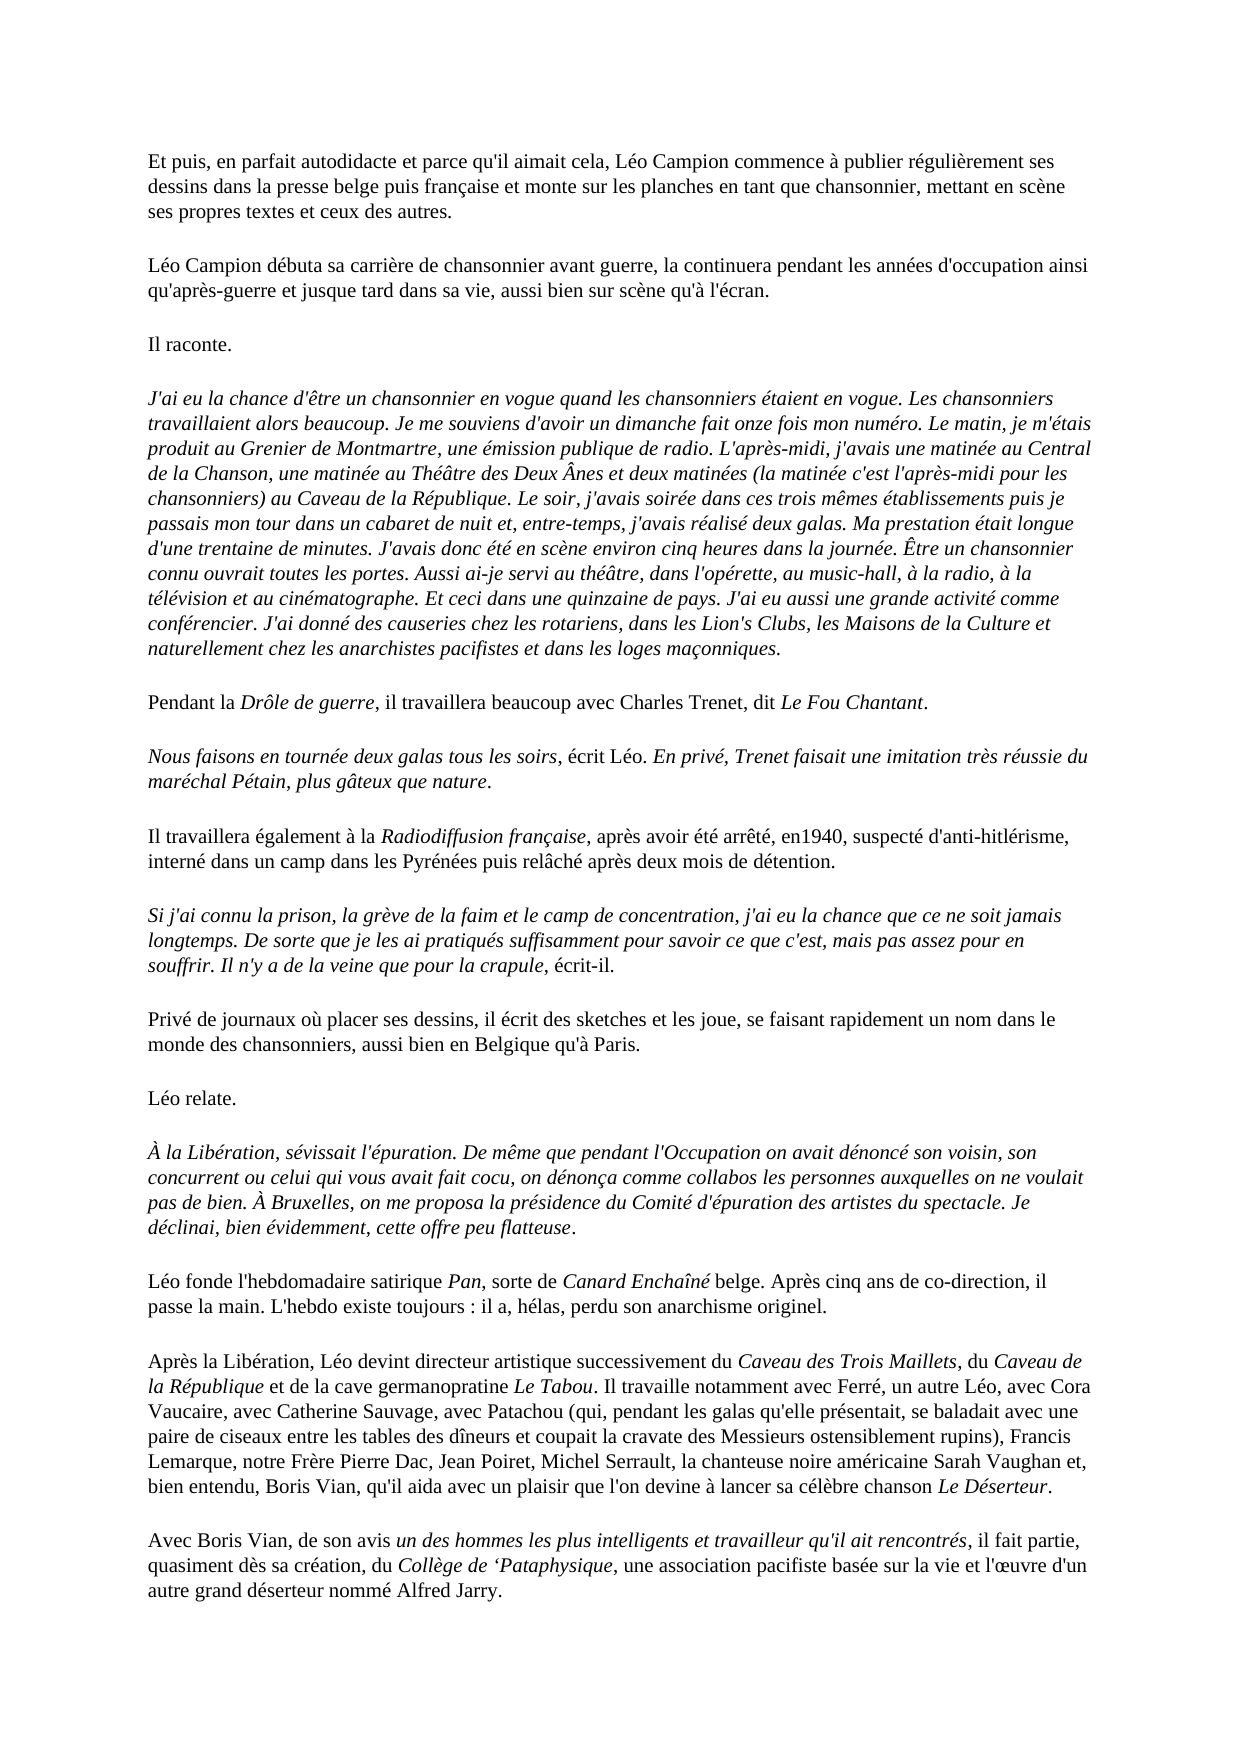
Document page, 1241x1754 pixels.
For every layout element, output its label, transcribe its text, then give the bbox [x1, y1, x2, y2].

text À la Libération, sévissait l'épuration. De même que pendant l'Occupation on avait dénoncé son voisin, son concurrent ou celui qui vous avait fait cocu, on dénonça comme collabos les personnes auxquelles on ne voulait pas de bien. À Bruxelles, on me proposa la présidence du Comité d'épuration des artistes du spectacle. Je déclinai, bien évidemment, cette offre peu flatteuse. [148, 1139, 1093, 1239]
text Nous faisons en tournée deux galas tous les soirs, écrit Léo. En privé, Trenet faisait une imitation très réussie du maréchal Pétain, plus gâteux que nature. [148, 743, 1093, 793]
text Après la Libération, Léo devint directeur artistique successivement du Caveau des Trois Maillets, du Caveau de la République et de la cave germanopratine Le Tabou. Il travaille notamment avec Ferré, un autre Léo, avec Cora Vaucaire, avec Catherine Sauvage, avec Patachou (qui, pendant les galas qu'elle présentait, se baladait avec une paire de ciseaux entre les tables des dîneurs et coupait la cravate des Messieurs ostensiblement rupins), Francis Lemarque, notre Frère Pierre Dac, Jean Poiret, Michel Serrault, la chanteuse noire américaine Sarah Vaughan et, bien entendu, Boris Vian, qu'il aida avec un plaisir que l'on devine à lancer sa célèbre chanson Le Déserteur. [148, 1348, 1093, 1498]
text J'ai eu la chance d'être un chansonnier en vogue quand les chansonniers étaient en vogue. Les chansonniers travaillaient alors beaucoup. Je me souviens d'avoir un dimanche fait onze fois mon numéro. Le matin, je m'étais produit au Grenier de Montmartre, une émission publique de radio. L'après-midi, j'avais une matinée au Central de la Chanson, une matinée au Théâtre des Deux Ânes et deux matinées (la matinée c'est l'après-midi pour les chansonniers) au Caveau de la République. Le soir, j'avais soirée dans ces trois mêmes établissements puis je passais mon tour dans un cabaret de nuit et, entre-temps, j'avais réalisé deux galas. Ma prestation était longue d'une trentaine de minutes. J'avais donc été en scène environ cinq heures dans la journée. Être un chansonnier connu ouvrait toutes les portes. Aussi ai-je servi au théâtre, dans l'opérette, au music-hall, à la radio, à la télévision et au cinématographe. Et ceci dans une quinzaine de pays. J'ai eu aussi une grande activité comme conférencier. J'ai donné des causeries chez les rotariens, dans les Lion's Clubs, les Maisons de la Culture et naturellement chez les anarchistes pacifistes et dans les loges maçonniques. [148, 385, 1093, 660]
text Si j'ai connu la prison, la grève de la faim et le camp de concentration, j'ai eu la chance que ce ne soit jamais longtemps. De sorte que je les ai pratiqués suffisamment pour savoir ce que c'est, mais pas assez pour en souffrir. Il n'y a de la veine que pour la crapule, écrit-il. [148, 902, 1093, 977]
text Pendant la Drôle de guerre, il travaillera beaucoup avec Charles Trenet, dit Le Fou Chantant. [148, 689, 1093, 714]
text Et puis, en parfait autodidacte et parce qu'il aimait cela, Léo Campion commence à publier régulièrement ses dessins dans la presse belge puis française et monte sur les planches en tant que chansonnier, mettant en scène ses propres textes et ceux des autres. [148, 148, 1093, 223]
text Léo fonde l'hebdomadaire satirique Pan, sorte de Canard Enchaîné belge. Après cinq ans de co-direction, il passe la main. L'hebdo existe toujours : il a, hélas, perdu son anarchisme originel. [148, 1268, 1093, 1318]
text Avec Boris Vian, de son avis un des hommes les plus intelligents et travailleur qu'il ait rencontrés, il fait partie, quasiment dès sa création, du Collège de ‘Pataphysique, une association pacifiste basée sur la vie et l'œuvre d'un autre grand déserteur nommé Alfred Jarry. [148, 1527, 1093, 1602]
text Léo relate. [148, 1085, 1093, 1110]
text Il raconte. [148, 331, 1093, 356]
text Il travaillera également à la Radiodiffusion française, après avoir été arrêté, en1940, suspecté d'anti-hitlérisme, interné dans un camp dans les Pyrénées puis relâché après deux mois de détention. [148, 823, 1093, 873]
text Léo Campion débuta sa carrière de chansonnier avant guerre, la continuera pendant les années d'occupation ainsi qu'après-guerre et jusque tard dans sa vie, aussi bien sur scène qu'à l'écran. [148, 252, 1093, 302]
text Privé de journaux où placer ses dessins, il écrit des sketches et les joue, se faisant rapidement un nom dans le monde des chansonniers, aussi bien en Belgique qu'à Paris. [148, 1006, 1093, 1056]
